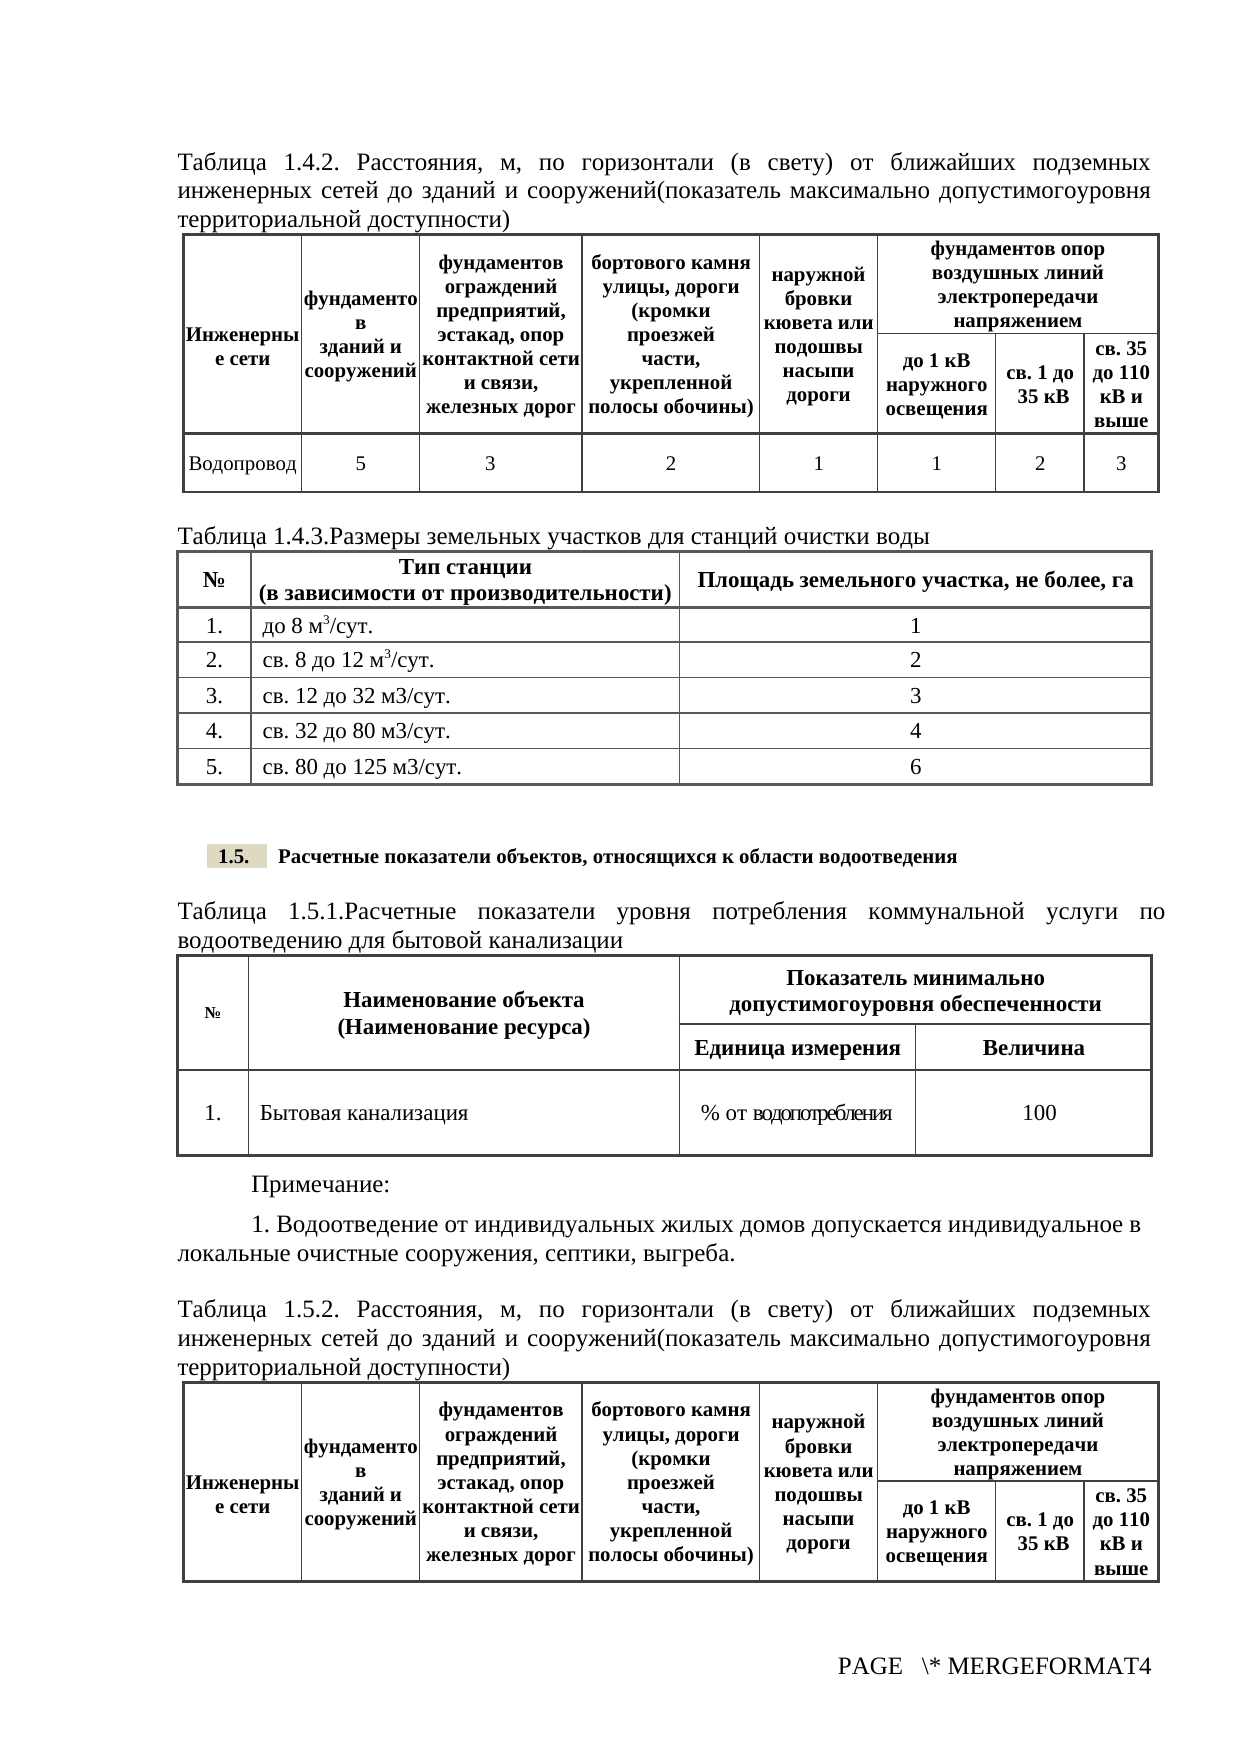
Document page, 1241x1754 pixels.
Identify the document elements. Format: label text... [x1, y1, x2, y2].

table_cell св. 35 до 110 кВ и выше [1085, 1482, 1157, 1579]
table_cell 3 [420, 435, 581, 491]
table_cell 6 [680, 749, 1150, 783]
table_cell % от водопотребления [680, 1071, 915, 1153]
table_cell св. 1 до 35 кВ [996, 334, 1083, 432]
table_cell 3. [179, 678, 250, 712]
table_cell 3 [1085, 435, 1157, 491]
table_header Показатель минимально допустимогоуровня обеспеченности [680, 957, 1150, 1023]
table_cell св. 35 до 110 кВ и выше [1085, 334, 1157, 432]
table_header наружной бровки кювета или подошвы насыпи дороги [760, 1384, 877, 1579]
table_cell 5 [302, 435, 419, 491]
table_header наружной бровки кювета или подошвы насыпи дороги [760, 236, 877, 432]
table_header фундаментов ограждений предприятий, эстакад, опор контактной сети и связи, железных дорог [420, 1384, 581, 1579]
table_header № [179, 957, 248, 1069]
table_cell Бытовая канализация [249, 1071, 679, 1153]
table_cell 1. [179, 609, 250, 641]
table_header Инженерные сети [185, 1384, 301, 1579]
table_cell 1. [179, 1071, 248, 1153]
table_header фундаментов зданий и сооружений [302, 1384, 419, 1579]
table_header бортового камня улицы, дороги (кромки проезжей части, укрепленной полосы обочины) [583, 236, 759, 432]
table_cell св. 1 до 35 кВ [996, 1482, 1083, 1579]
table_cell 5. [179, 749, 250, 783]
table_cell до 1 кВ наружного освещения [878, 334, 995, 432]
table_header бортового камня улицы, дороги (кромки проезжей части, укрепленной полосы обочины) [583, 1384, 759, 1579]
text Примечание: [177, 1169, 1152, 1197]
table_header фундаментов ограждений предприятий, эстакад, опор контактной сети и связи, железных дорог [420, 236, 581, 432]
table_cell 3 [680, 678, 1150, 712]
table_cell св. 80 до 125 м3/сут. [252, 749, 679, 783]
table_header фундаментов опор воздушных линий электропередачи напряжением [878, 236, 1157, 332]
table_header Расчетные показатели объектов, относящихся к области водоотведения [267, 844, 1152, 868]
table_header Наименование объекта (Наименование ресурса) [249, 957, 679, 1069]
table_cell Водопровод [185, 435, 301, 491]
table_cell Единица измерения [680, 1025, 915, 1069]
table_cell 2 [996, 435, 1083, 491]
table_header № [179, 553, 250, 606]
text 1. Водоотведение от индивидуальных жилых домов допускается индивидуальное в локальные очистные сооружения, септики, выгреба. [177, 1209, 1152, 1267]
table_cell Величина [916, 1025, 1150, 1069]
table_header Тип станции (в зависимости от производительности) [252, 553, 679, 606]
table_cell 2 [583, 435, 759, 491]
table_cell 100 [916, 1071, 1150, 1153]
table_header фундаментов зданий и сооружений [302, 236, 419, 432]
table_cell 2. [179, 643, 250, 677]
table_cell до 1 кВ наружного освещения [878, 1482, 995, 1579]
table_cell 4. [179, 714, 250, 747]
table_cell св. 8 до 12 м3/сут. [252, 643, 679, 677]
table_header фундаментов опор воздушных линий электропередачи напряжением [878, 1384, 1157, 1480]
table_cell 1 [760, 435, 877, 491]
table_cell до 8 м3/сут. [252, 609, 679, 641]
table_header 1.5. [207, 844, 267, 868]
text Таблица 1.4.3.Размеры земельных участков для станций очистки воды [177, 521, 1152, 550]
text Таблица 1.5.1.Расчетные показатели уровня потребления коммунальной услуги по водоотведению для бытовой канализации [177, 896, 1167, 954]
table_header Площадь земельного участка, не более, га [680, 553, 1150, 606]
table_cell св. 32 до 80 м3/сут. [252, 714, 679, 747]
table_cell св. 12 до 32 м3/сут. [252, 678, 679, 712]
table_header Инженерные сети [185, 236, 301, 432]
table_cell 1 [680, 609, 1150, 641]
text Таблица 1.5.2. Расстояния, м, по горизонтали (в свету) от ближайших подземных инженерных сетей до зданий и сооружений(показатель максимально допустимогоуровня территориальной доступности) [177, 1294, 1152, 1381]
text Таблица 1.4.2. Расстояния, м, по горизонтали (в свету) от ближайших подземных инженерных сетей до зданий и сооружений(показатель максимально допустимогоуровня территориальной доступности) [177, 147, 1152, 233]
table_cell 1 [878, 435, 995, 491]
table_cell 4 [680, 714, 1150, 747]
table_cell 2 [680, 643, 1150, 677]
